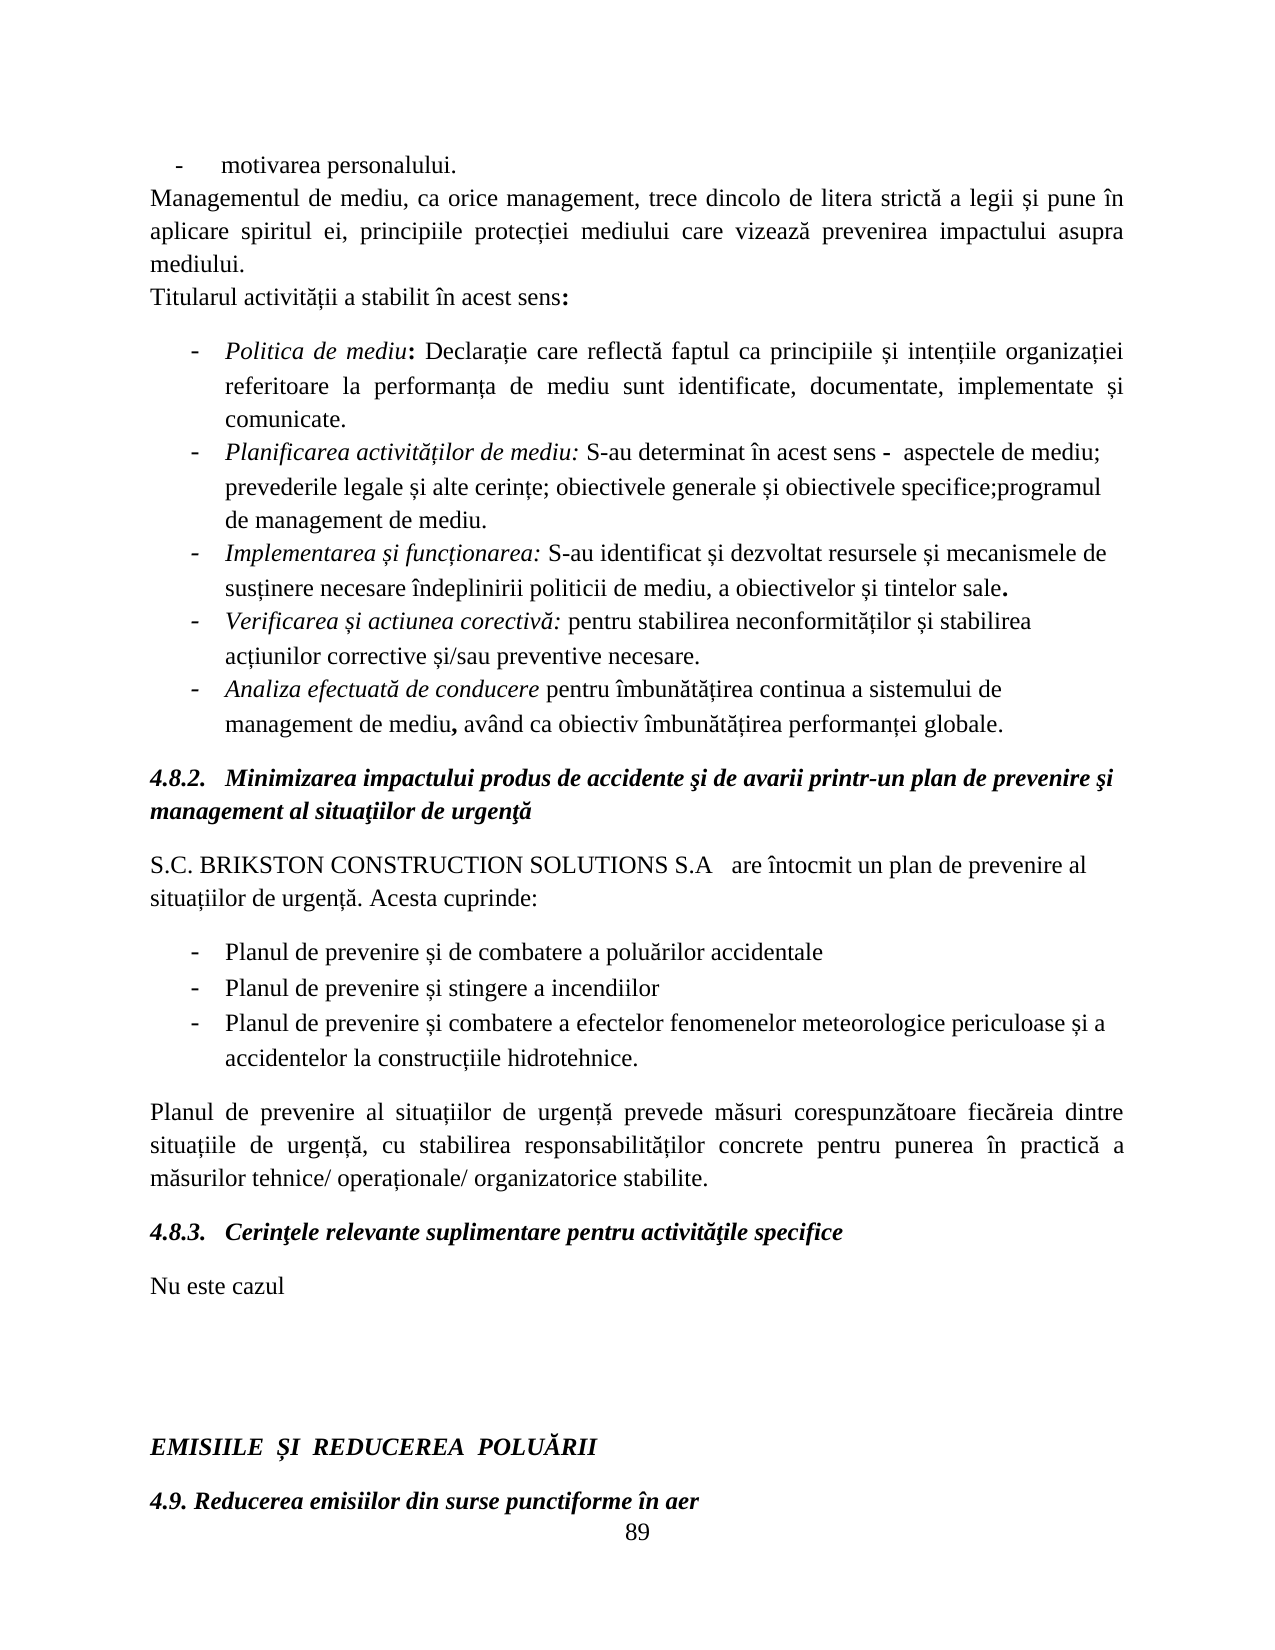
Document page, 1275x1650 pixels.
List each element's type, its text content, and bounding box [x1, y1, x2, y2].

text 4.8.3. Cerinţele relevante suplimentare pentru activităţile specifice [150, 1217, 1125, 1246]
text Nu este cazul [150, 1271, 1125, 1299]
text 4.8.2. Minimizarea impactului produs de accidente şi de avarii printr-un plan de prevenire şi management al situaţiilor de urgenţă [150, 763, 1125, 825]
list Implementarea și funcționarea: S-au identificat și dezvoltat resursele și mecanismele de susținere necesare îndeplinirii politicii de mediu, a obiectivelor și tintelor sale. [187, 538, 1125, 602]
text EMISIILE ȘI REDUCEREA POLUĂRII [150, 1432, 1125, 1461]
text 4.9. Reducerea emisiilor din surse punctiforme în aer [150, 1486, 1125, 1515]
text Planul de prevenire al situațiilor de urgență prevede măsuri corespunzătoare fiecăreia dintre situațiile de urgență, cu stabilirea responsabilităților concrete pentru punerea în practică a măsurilor tehnice/ operaționale/ organizatorice stabilite. [150, 1097, 1125, 1192]
list Politica de mediu: Declarație care reflectă faptul ca principiile și intențiile organizației referitoare la performanța de mediu sunt identificate, documentate, implementate și comunicate. [187, 336, 1125, 433]
list Planificarea activităților de mediu: S-au determinat în acest sens - aspectele de mediu; prevederile legale și alte cerințe; obiectivele generale și obiectivele specifice;programul de management de mediu. [187, 437, 1125, 534]
text Managementul de mediu, ca orice management, trece dincolo de litera strictă a legii și pune în aplicare spiritul ei, principiile protecției mediului care vizează prevenirea impactului asupra mediului. [150, 183, 1125, 278]
text Titularul activității a stabilit în acest sens: [150, 282, 1125, 311]
list Analiza efectuată de conducere pentru îmbunătățirea continua a sistemului de management de mediu, având ca obiectiv îmbunătățirea performanței globale. [187, 674, 1125, 738]
list Planul de prevenire și stingere a incendiilor [187, 973, 1125, 1003]
list Planul de prevenire și combatere a efectelor fenomenelor meteorologice periculoase și a accidentelor la construcțiile hidrotehnice. [187, 1008, 1125, 1072]
list Planul de prevenire și de combatere a poluărilor accidentale [187, 937, 1125, 968]
text S.C. BRIKSTON CONSTRUCTION SOLUTIONS S.A are întocmit un plan de prevenire al situațiilor de urgență. Acesta cuprinde: [150, 850, 1125, 912]
list Verificarea și actiunea corectivă: pentru stabilirea neconformităților și stabilirea acțiunilor corrective și/sau preventive necesare. [187, 606, 1125, 670]
text - motivarea personalului. [150, 150, 1125, 179]
